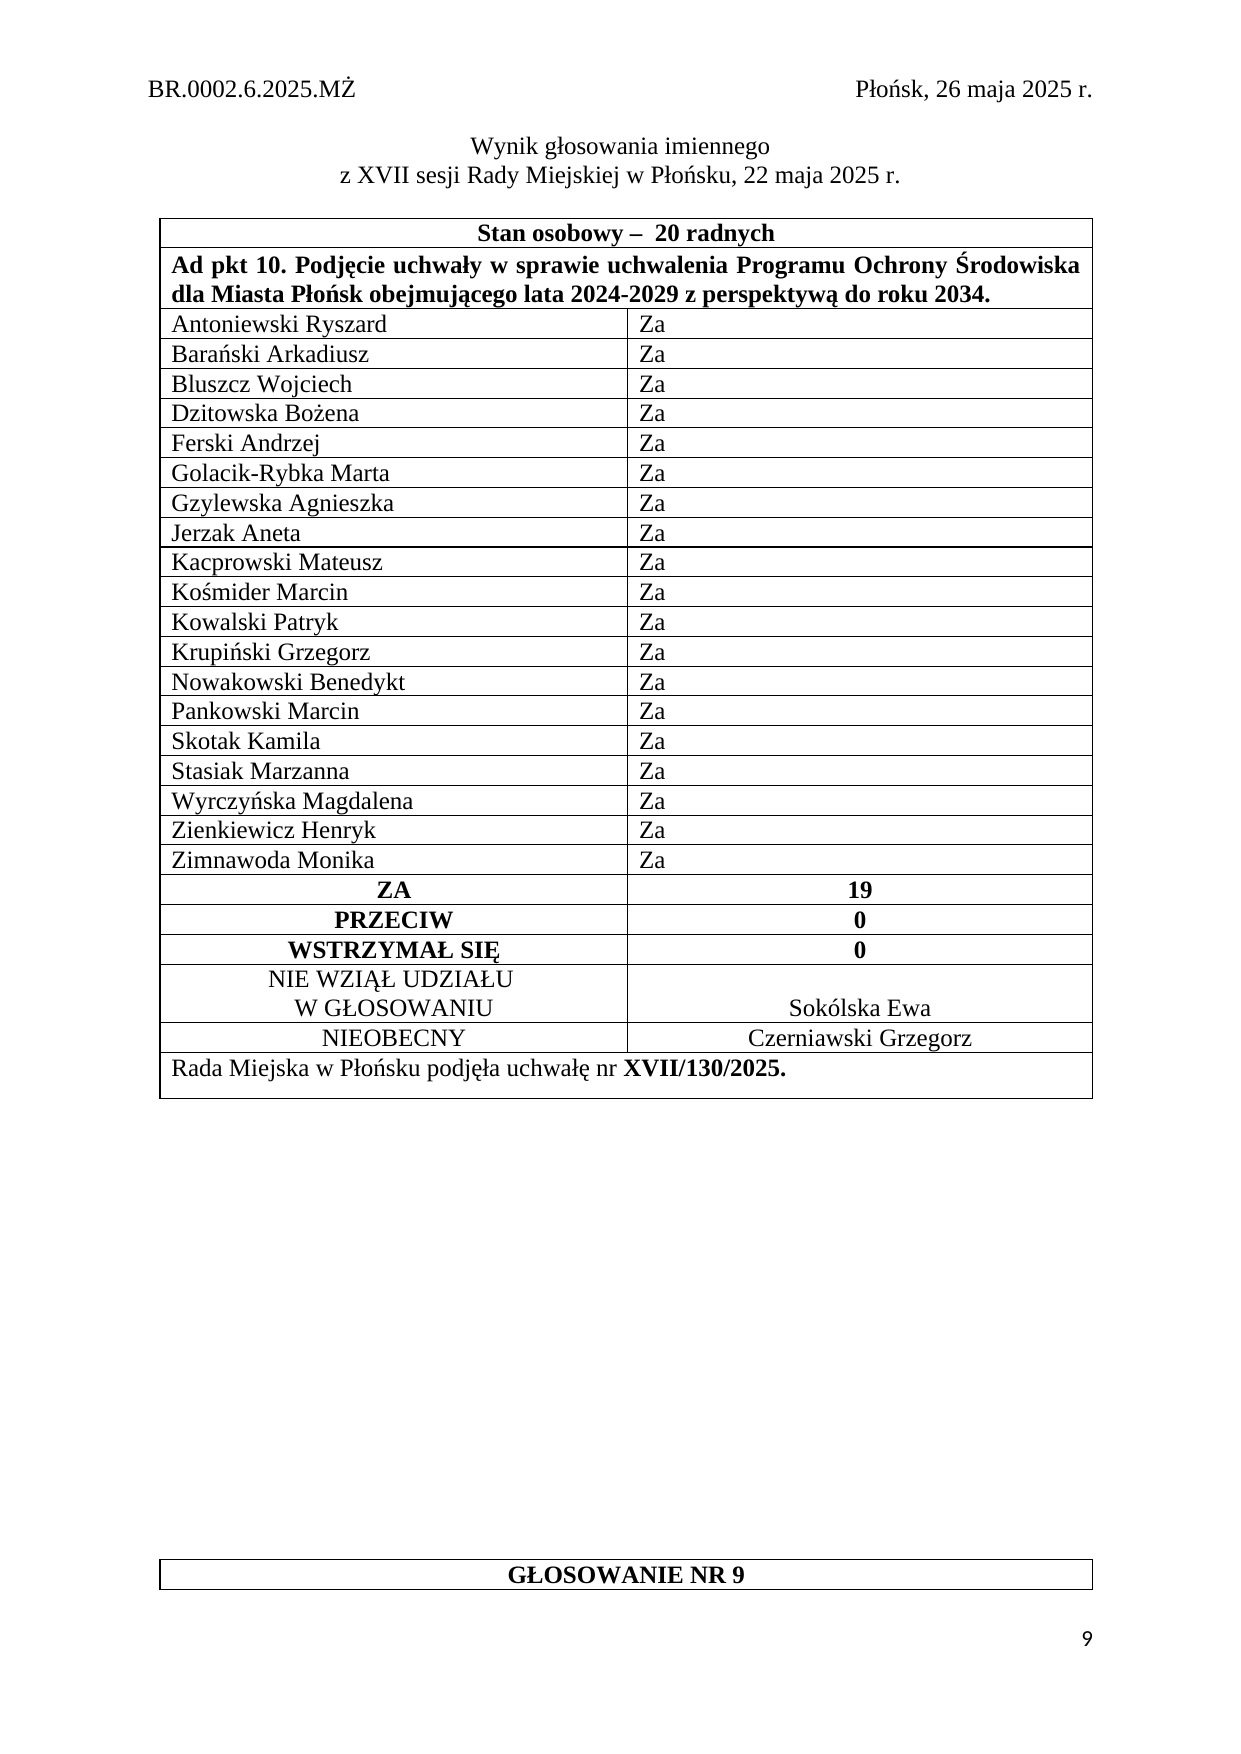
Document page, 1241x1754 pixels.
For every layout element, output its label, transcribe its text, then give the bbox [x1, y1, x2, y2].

table_cell Za [628, 637, 1092, 666]
table_cell PRZECIW [161, 905, 627, 934]
table_cell Za [628, 488, 1092, 517]
table_cell Za [628, 399, 1092, 427]
table_cell Za [628, 607, 1092, 636]
table_cell Stan osobowy – 20 radnych [161, 219, 1092, 247]
table_cell Za [628, 816, 1092, 844]
table_cell Za [628, 845, 1092, 874]
table_cell Pankowski Marcin [161, 696, 627, 725]
table_cell Zimnawoda Monika [161, 845, 627, 874]
table_cell Za [628, 696, 1092, 725]
table_cell Za [628, 339, 1092, 368]
table_cell Za [628, 726, 1092, 755]
table_cell Zienkiewicz Henryk [161, 816, 627, 844]
table_cell Golacik-Rybka Marta [161, 458, 627, 487]
table_cell Kowalski Patryk [161, 607, 627, 636]
table_cell Kacprowski Mateusz [161, 548, 627, 576]
table_cell WSTRZYMAŁ SIĘ [161, 935, 627, 963]
table_cell Nowakowski Benedykt [161, 667, 627, 695]
table_header GŁOSOWANIE NR 9 [161, 1560, 1092, 1589]
table_cell NIE WZIĄŁ UDZIAŁU W GŁOSOWANIU [161, 965, 627, 1022]
table_cell Ferski Andrzej [161, 428, 627, 457]
table_cell Bluszcz Wojciech [161, 369, 627, 397]
table_cell Za [628, 577, 1092, 606]
table_cell Gzylewska Agnieszka [161, 488, 627, 517]
table_cell Za [628, 548, 1092, 576]
table_cell Kośmider Marcin [161, 577, 627, 606]
table_cell Za [628, 756, 1092, 785]
table_cell Stasiak Marzanna [161, 756, 627, 785]
table_cell Antoniewski Ryszard [161, 309, 627, 338]
table_cell 0 [628, 905, 1092, 934]
table_cell Za [628, 309, 1092, 338]
table_cell NIEOBECNY [161, 1023, 627, 1052]
table_cell Za [628, 667, 1092, 695]
table_cell ZA [161, 875, 627, 904]
table_cell Rada Miejska w Płońsku podjęła uchwałę nr XVII/130/2025. [161, 1053, 1092, 1098]
table_cell Za [628, 786, 1092, 814]
table_cell Krupiński Grzegorz [161, 637, 627, 666]
table_cell Dzitowska Bożena [161, 399, 627, 427]
table_cell Za [628, 458, 1092, 487]
table_cell Za [628, 428, 1092, 457]
table_cell Jerzak Aneta [161, 518, 627, 546]
table_cell Wyrczyńska Magdalena [161, 786, 627, 814]
table_cell Czerniawski Grzegorz [628, 1023, 1092, 1052]
table_cell Za [628, 518, 1092, 546]
table_cell Ad pkt 10. Podjęcie uchwały w sprawie uchwalenia Programu Ochrony Środowiska dla Miasta Płońsk obejmującego lata 2024-2029 z perspektywą do roku 2034. [161, 248, 1092, 308]
table_cell 0 [628, 935, 1092, 963]
table_cell Za [628, 369, 1092, 397]
table_cell Skotak Kamila [161, 726, 627, 755]
table_cell 19 [628, 875, 1092, 904]
table_cell Barański Arkadiusz [161, 339, 627, 368]
table_cell Sokólska Ewa [628, 965, 1092, 1022]
